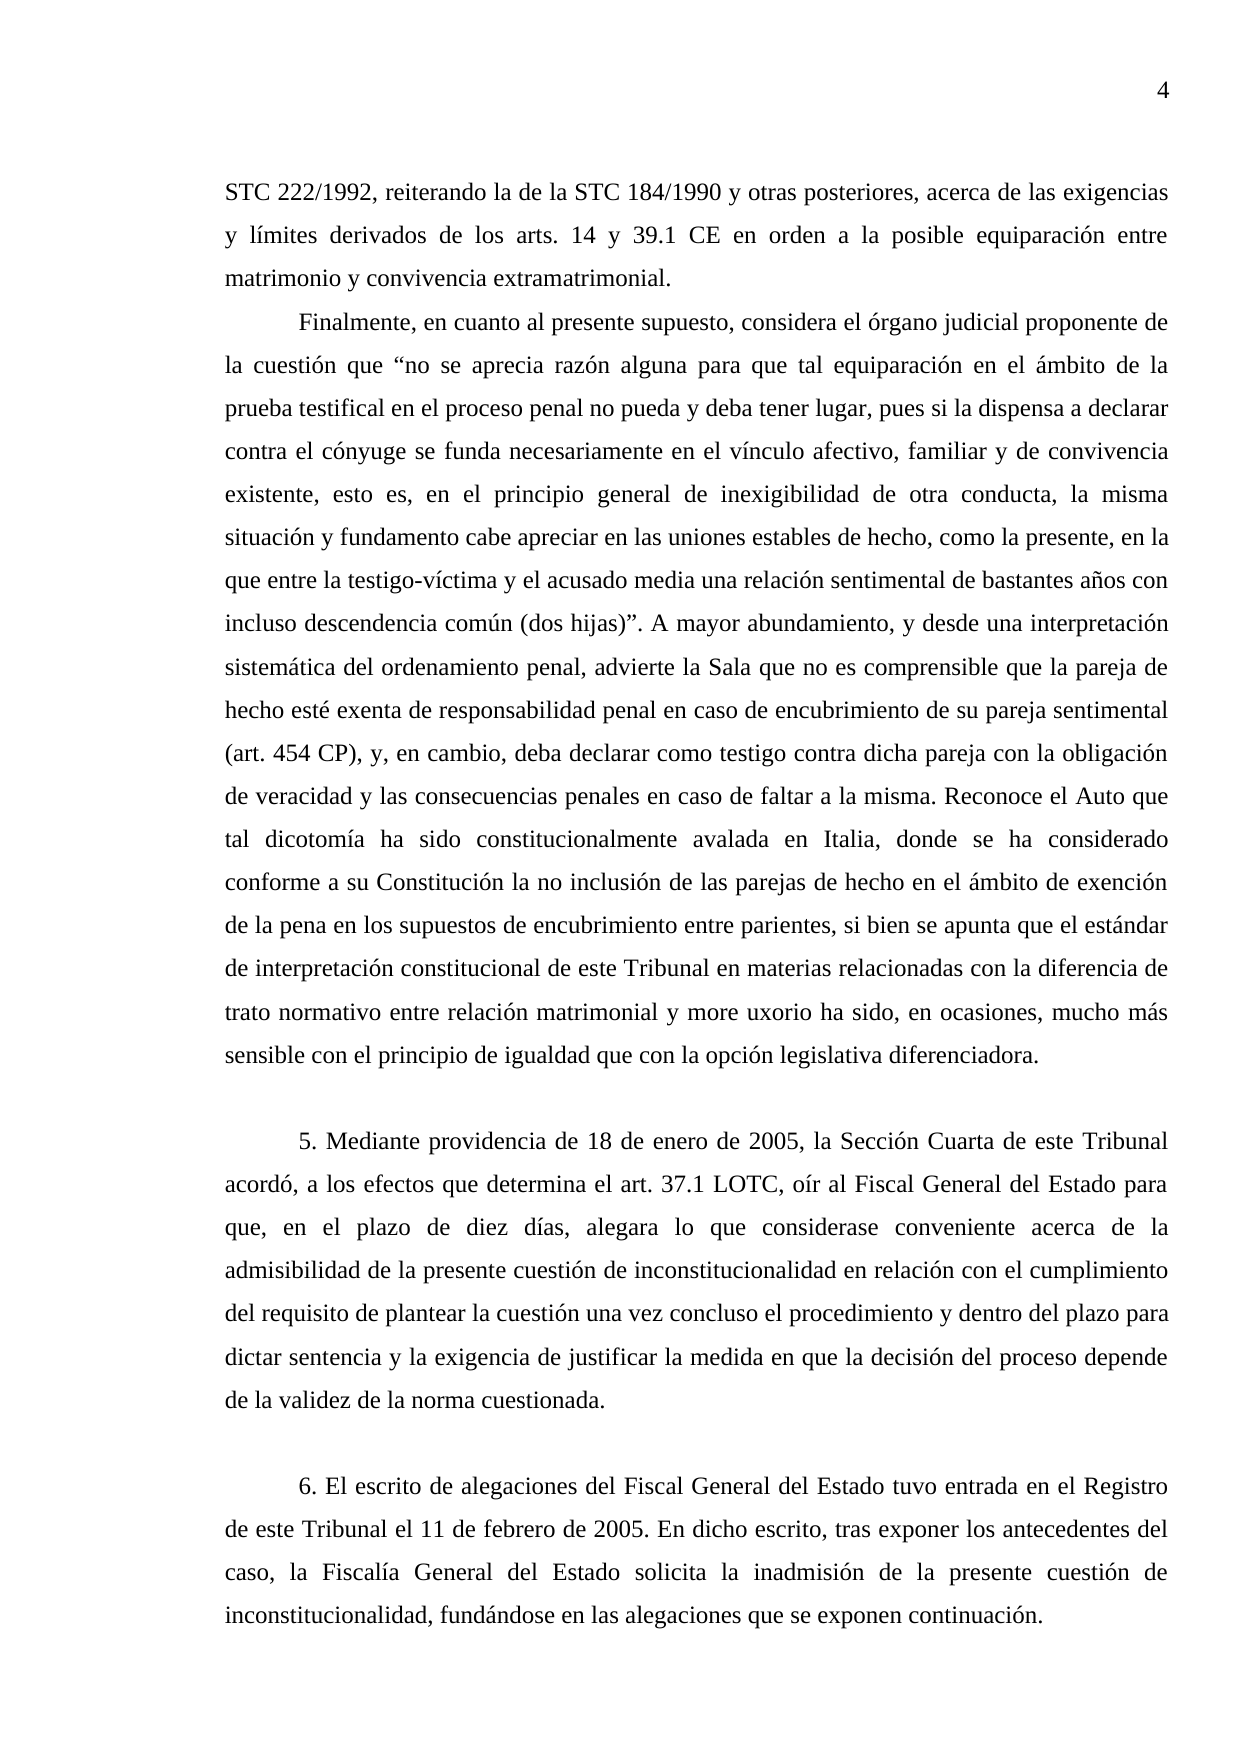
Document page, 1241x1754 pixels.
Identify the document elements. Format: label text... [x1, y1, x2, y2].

text 6. El escrito de alegaciones del Fiscal General del Estado tuvo entrada en el Registro de este Tribunal el 11 de febrero de 2005. En dicho escrito, tras exponer los antecedentes del caso, la Fiscalía General del Estado solicita la inadmisión de la presente cuestión de inconstitucionalidad, fundándose en las alegaciones que se exponen continuación. [224, 1471, 1169, 1629]
text 5. Mediante providencia de 18 de enero de 2005, la Sección Cuarta de este Tribunal acordó, a los efectos que determina el art. 37.1 LOTC, oír al Fiscal General del Estado para que, en el plazo de diez días, alegara lo que considerase conveniente acerca de la admisibilidad de la presente cuestión de inconstitucionalidad en relación con el cumplimiento del requisito de plantear la cuestión una vez concluso el procedimiento y dentro del plazo para dictar sentencia y la exigencia de justificar la medida en que la decisión del proceso depende de la validez de la norma cuestionada. [224, 1126, 1169, 1413]
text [224, 177, 1169, 292]
text Finalmente, en cuanto al presente supuesto, considera el órgano judicial proponente de la cuestión que “no se aprecia razón alguna para que tal equiparación en el ámbito de la prueba testifical en el proceso penal no pueda y deba tener lugar, pues si la dispensa a declarar contra el cónyuge se funda necesariamente en el vínculo afectivo, familiar y de convivencia existente, esto es, en el principio general de inexigibilidad de otra conducta, la misma situación y fundamento cabe apreciar en las uniones estables de hecho, como la presente, en la que entre la testigo-víctima y el acusado media una relación sentimental de bastantes años con incluso descendencia común (dos hijas)”. A mayor abundamiento, y desde una interpretación sistemática del ordenamiento penal, advierte la Sala que no es comprensible que la pareja de hecho esté exenta de responsabilidad penal en caso de encubrimiento de su pareja sentimental (art. 454 CP), y, en cambio, deba declarar como testigo contra dicha pareja con la obligación de veracidad y las consecuencias penales en caso de faltar a la misma. Reconoce el Auto que tal dicotomía ha sido constitucionalmente avalada en Italia, donde se ha considerado conforme a su Constitución la no inclusión de las parejas de hecho en el ámbito de exención de la pena en los supuestos de encubrimiento entre parientes, si bien se apunta que el estándar de interpretación constitucional de este Tribunal en materias relacionadas con la diferencia de trato normativo entre relación matrimonial y more uxorio ha sido, en ocasiones, mucho más sensible con el principio de igualdad que con la opción legislativa diferenciadora. [224, 307, 1169, 1068]
